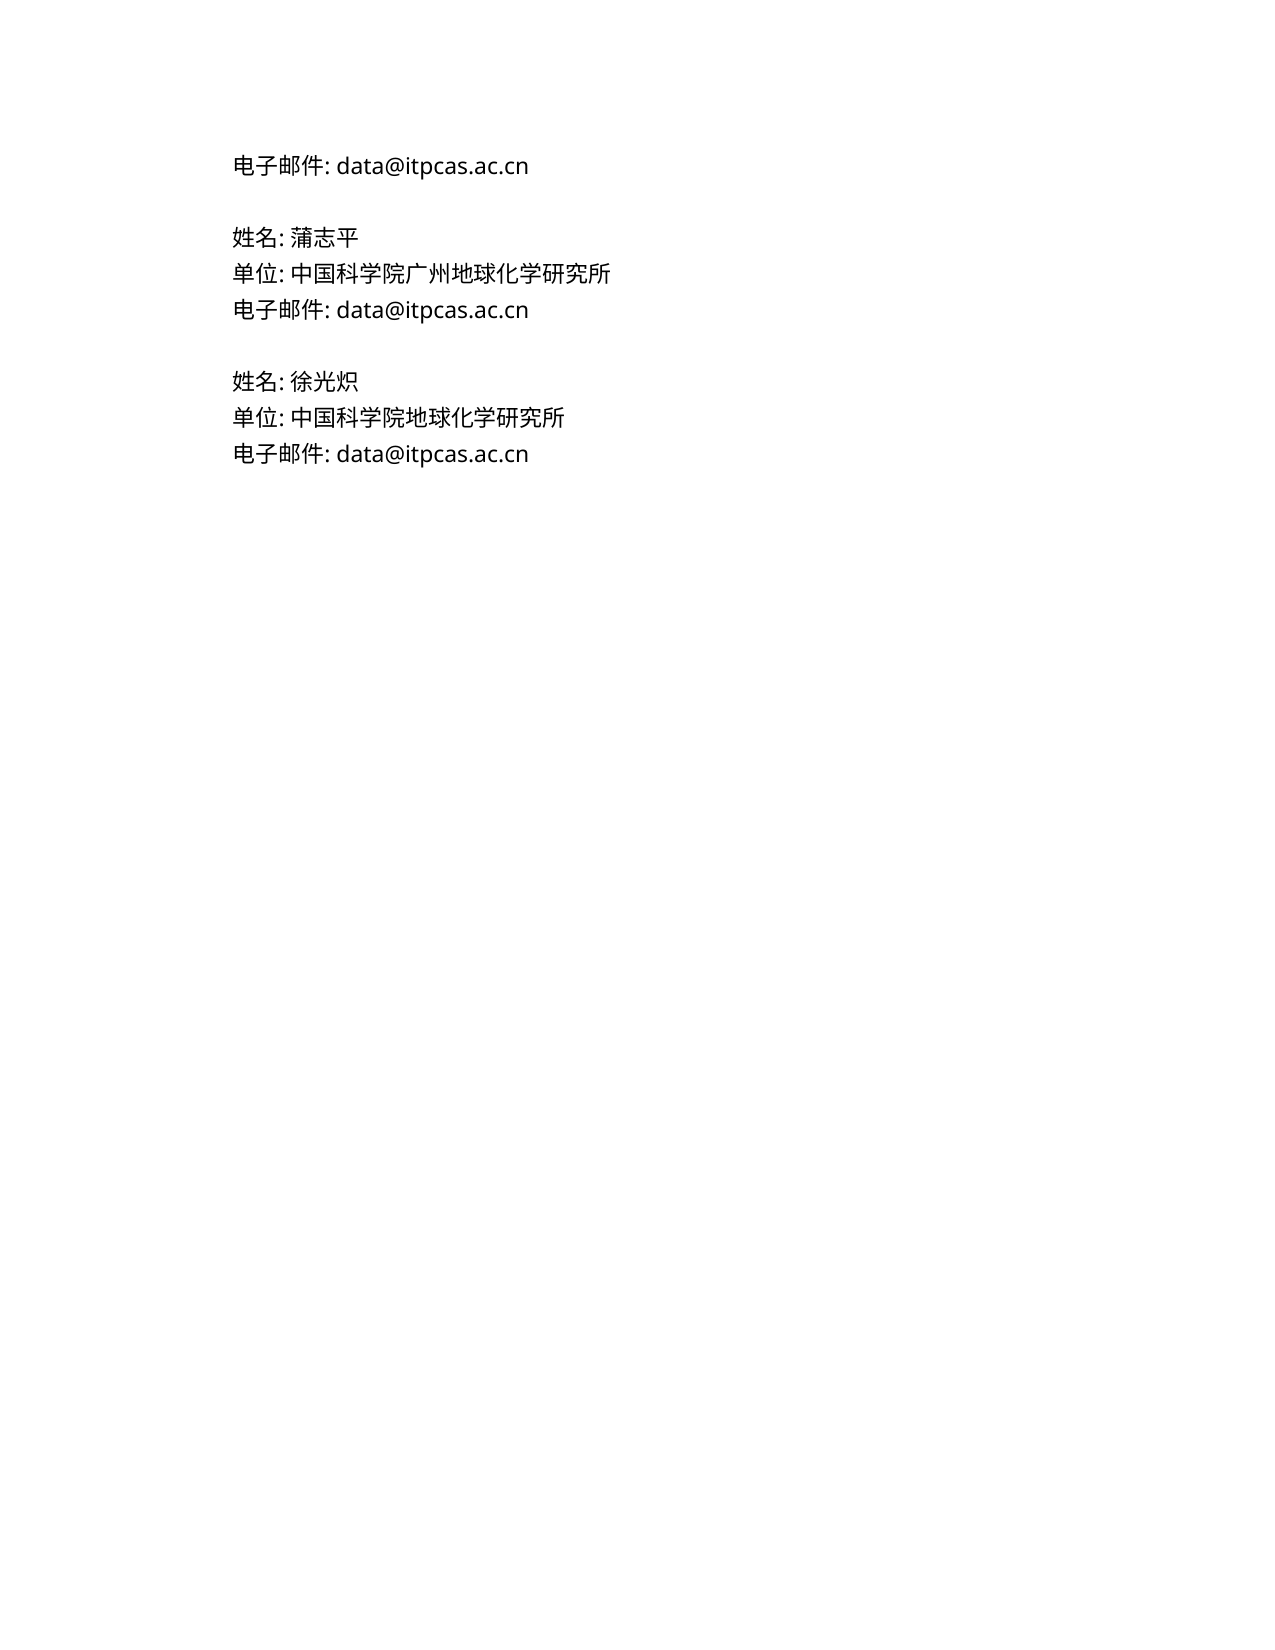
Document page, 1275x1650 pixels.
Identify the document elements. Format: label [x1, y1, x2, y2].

text [232, 150, 1087, 541]
